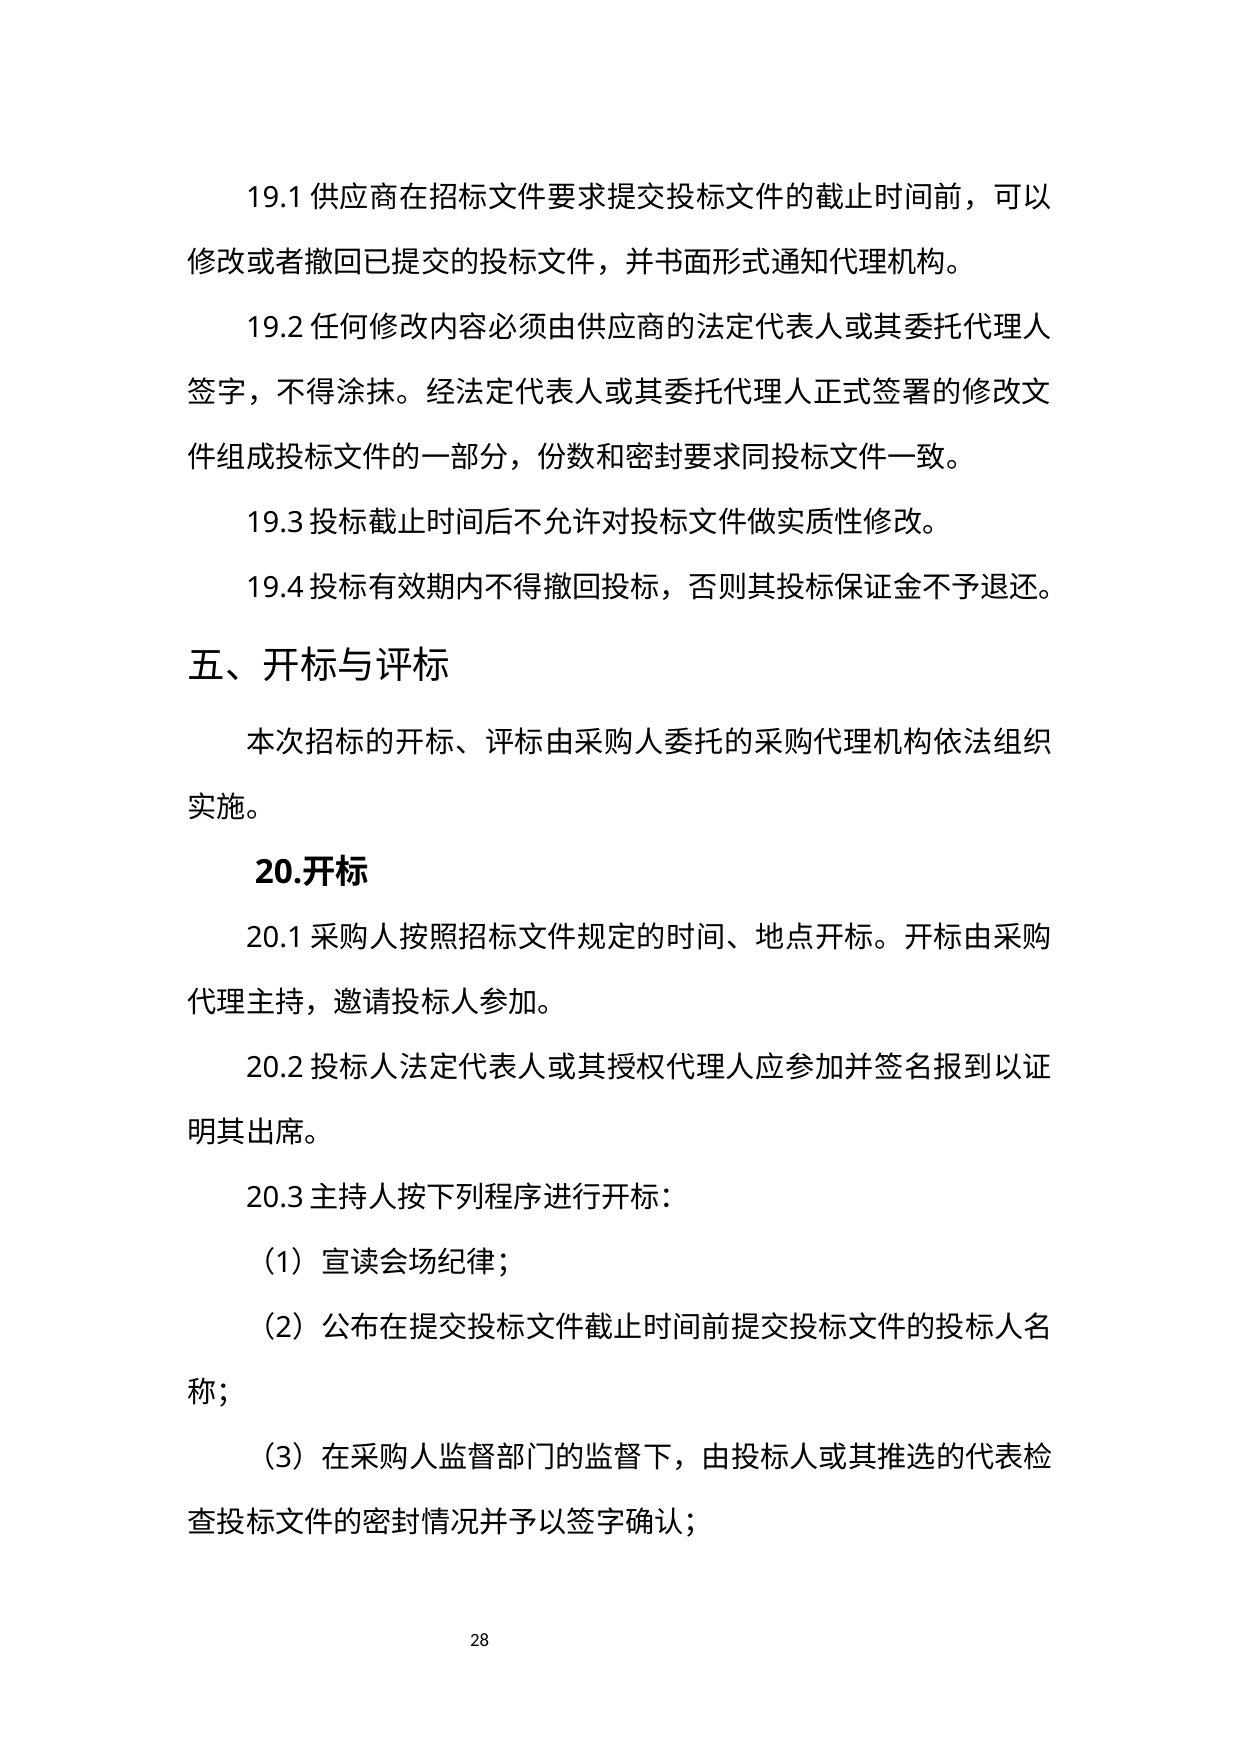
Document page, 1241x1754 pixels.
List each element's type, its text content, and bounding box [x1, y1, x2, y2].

text 19.1供应商在招标文件要求提交投标文件的截止时间前，可以修改或者撤回已提交的投标文件，并书面形式通知代理机构。 [187, 162, 1053, 292]
text （2）公布在提交投标文件截止时间前提交投标文件的投标人名称； [187, 1292, 1053, 1422]
subtitle 开标与评标 [187, 629, 1053, 694]
text 20.开标 [187, 837, 1053, 902]
text （1）宣读会场纪律； [187, 1227, 1053, 1292]
text （3）在采购人监督部门的监督下，由投标人或其推选的代表检查投标文件的密封情况并予以签字确认； [187, 1422, 1053, 1552]
text 19.2任何修改内容必须由供应商的法定代表人或其委托代理人签字，不得涂抹。经法定代表人或其委托代理人正式签署的修改文件组成投标文件的一部分，份数和密封要求同投标文件一致。 [187, 292, 1053, 487]
text 19.4投标有效期内不得撤回投标，否则其投标保证金不予退还。 [187, 552, 1053, 617]
text 20.2投标人法定代表人或其授权代理人应参加并签名报到以证明其出席。 [187, 1032, 1053, 1162]
text 19.3投标截止时间后不允许对投标文件做实质性修改。 [187, 487, 1053, 552]
text 本次招标的开标、评标由采购人委托的采购代理机构依法组织实施。 [187, 707, 1053, 837]
text 20.3主持人按下列程序进行开标： [187, 1162, 1053, 1227]
text 20.1采购人按照招标文件规定的时间、地点开标。开标由采购代理主持，邀请投标人参加。 [187, 902, 1053, 1032]
